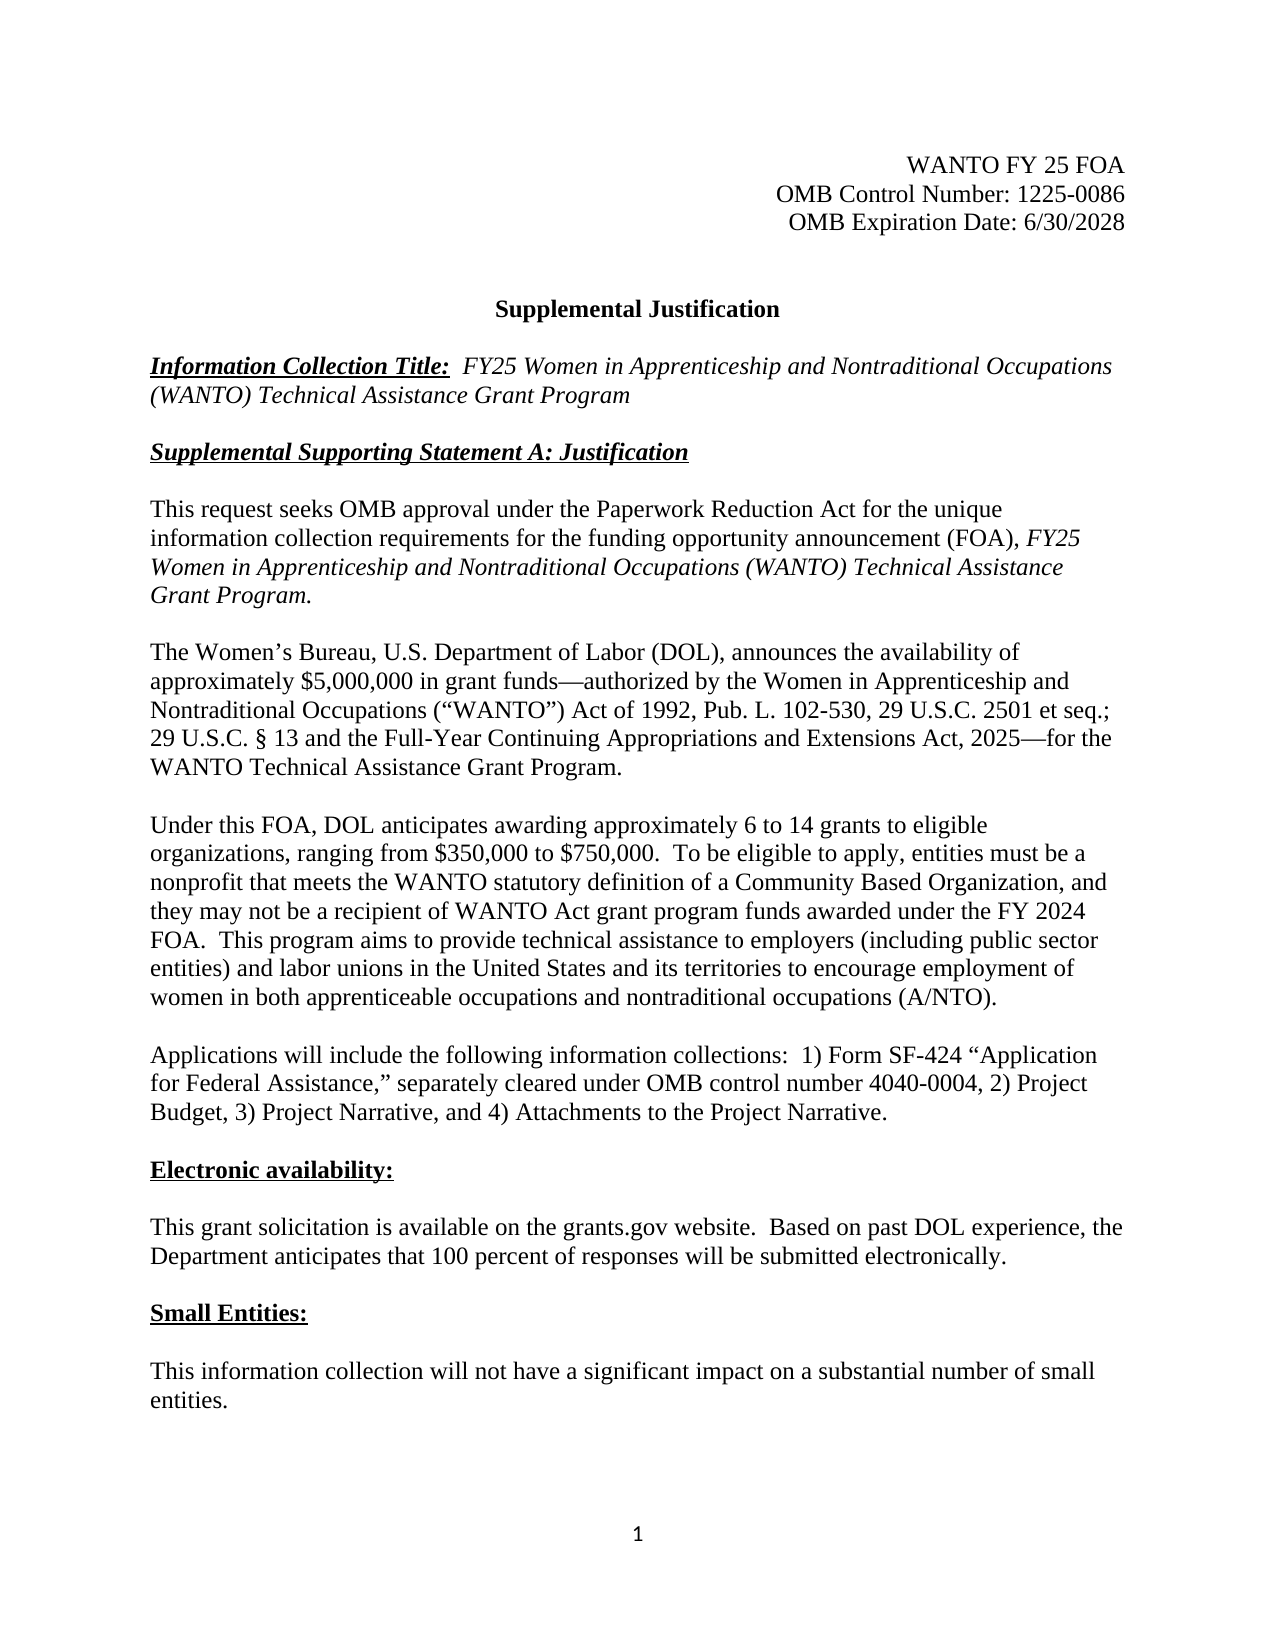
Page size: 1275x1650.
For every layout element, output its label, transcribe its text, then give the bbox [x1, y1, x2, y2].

text Supplemental Justification [150, 294, 1125, 322]
text The Women’s Bureau, U.S. Department of Labor (DOL), announces the availability of approximately $5,000,000 in grant funds—authorized by the Women in Apprenticeship and Nontraditional Occupations (“WANTO”) Act of 1992, Pub. L. 102-530, 29 U.S.C. 2501 et seq.; 29 U.S.C. § 13 and the Full-Year Continuing Appropriations and Extensions Act, 2025—for the WANTO Technical Assistance Grant Program. [150, 637, 1125, 781]
text Information Collection Title: FY25 Women in Apprenticeship and Nontraditional Occupations (WANTO) Technical Assistance Grant Program [150, 351, 1125, 437]
text OMB Expiration Date: 6/30/2028 [750, 207, 1125, 236]
text Applications will include the following information collections: 1) Form SF-424 “Application for Federal Assistance,” separately cleared under OMB control number 4040-0004, 2) Project Budget, 3) Project Narrative, and 4) Attachments to the Project Narrative. [150, 1040, 1125, 1126]
text Supplemental Supporting Statement A: Justification [150, 437, 1125, 466]
text Under this FOA, DOL anticipates awarding approximately 6 to 14 grants to eligible organizations, ranging from $350,000 to $750,000. To be eligible to apply, entities must be a nonprofit that meets the WANTO statutory definition of a Community Based Organization, and they may not be a recipient of WANTO Act grant program funds awarded under the FY 2024 FOA. This program aims to provide technical assistance to employers (including public sector entities) and labor unions in the United States and its territories to encourage employment of women in both apprenticeable occupations and nontraditional occupations (A/NTO). [150, 810, 1125, 1011]
text Small Entities: [150, 1298, 1125, 1327]
text This request seeks OMB approval under the Paperwork Reduction Act for the unique information collection requirements for the funding opportunity announcement (FOA), FY25 Women in Apprenticeship and Nontraditional Occupations (WANTO) Technical Assistance Grant Program. [150, 494, 1125, 637]
text WANTO FY 25 FOA [150, 150, 1125, 179]
text Electronic availability: [150, 1155, 1125, 1183]
text This grant solicitation is available on the grants.gov website. Based on past DOL experience, the Department anticipates that 100 percent of responses will be submitted electronically. [150, 1212, 1125, 1270]
text OMB Control Number: 1225-0086 [750, 179, 1125, 207]
text This information collection will not have a significant impact on a substantial number of small entities. [150, 1356, 1125, 1413]
